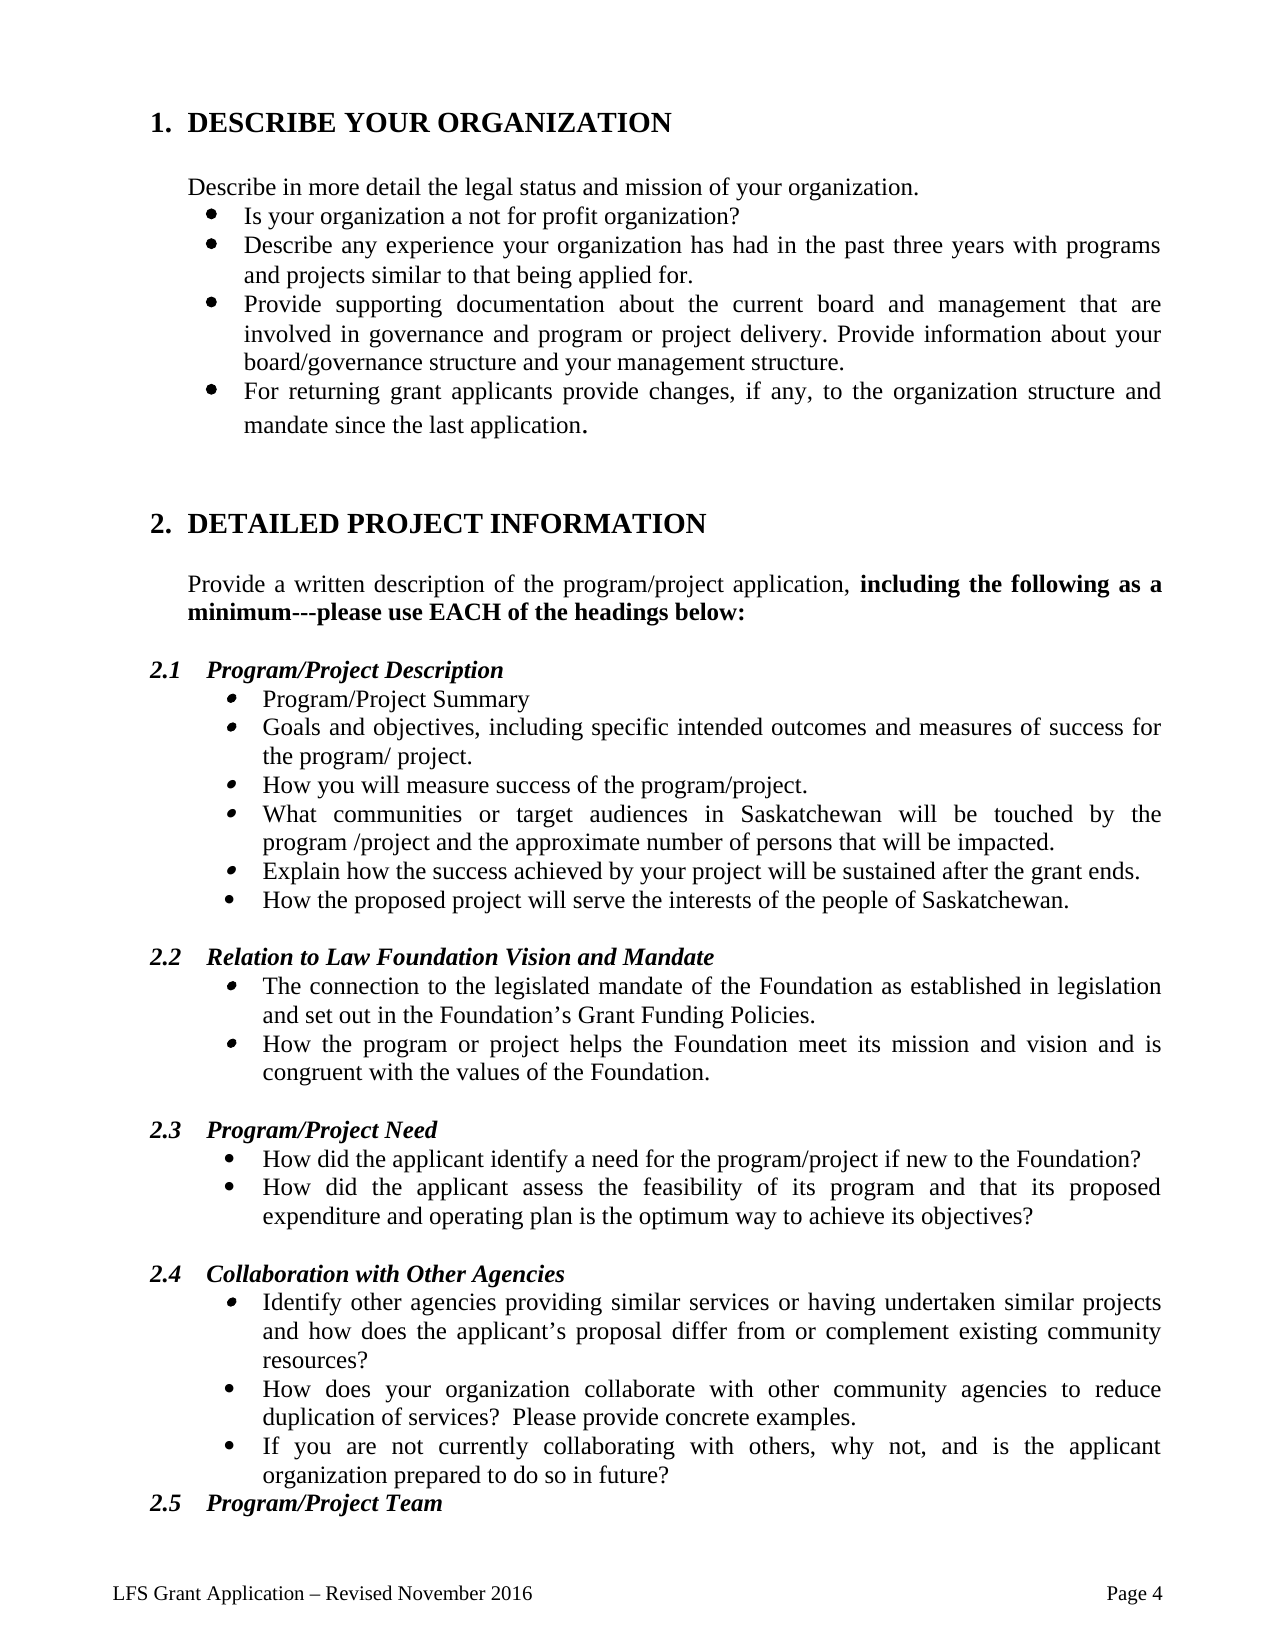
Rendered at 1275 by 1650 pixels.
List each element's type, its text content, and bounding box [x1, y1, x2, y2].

list Program/Project Team [150, 1489, 1162, 1517]
list How the proposed project will serve the interests of the people of Saskatchewan. [225, 885, 1162, 914]
list How the program or project helps the Foundation meet its mission and vision and is congruent with the values of the Foundation. [225, 1029, 1162, 1086]
list How does your organization collaborate with other community agencies to reduce duplication of services? Please provide concrete examples. [225, 1374, 1162, 1431]
list DETAILED PROJECT INFORMATION [150, 506, 1162, 540]
list How you will measure success of the program/project. [225, 770, 1162, 799]
list Provide supporting documentation about the current board and management that are involved in governance and program or project delivery. Provide information about your board/governance structure and your management structure. [206, 289, 1162, 376]
list Identify other agencies providing similar services or having undertaken similar projects and how does the applicant’s proposal differ from or complement existing community resources? [225, 1287, 1162, 1374]
list For returning grant applicants provide changes, if any, to the organization structure and mandate since the last application. [206, 376, 1162, 439]
list Relation to Law Foundation Vision and Mandate [150, 942, 1162, 971]
list Collaboration with Other Agencies [150, 1259, 1162, 1287]
list Explain how the success achieved by your project will be sustained after the grant ends. [225, 856, 1162, 885]
list Describe any experience your organization has had in the past three years with programs and projects similar to that being applied for. [206, 231, 1162, 289]
list How did the applicant identify a need for the program/project if new to the Foundation? [225, 1144, 1162, 1172]
text Describe in more detail the legal status and mission of your organization. [187, 172, 1162, 201]
list What communities or target audiences in Saskatchewan will be touched by the program /project and the approximate number of persons that will be impacted. [225, 799, 1162, 856]
list Program/Project Description [150, 655, 1162, 684]
list Program/Project Summary [225, 684, 1162, 712]
list How did the applicant assess the feasibility of its program and that its proposed expenditure and operating plan is the optimum way to achieve its objectives? [225, 1172, 1162, 1230]
text Provide a written description of the program/project application, including the following as a minimum---please use EACH of the headings below: [187, 569, 1162, 626]
list The connection to the legislated mandate of the Foundation as established in legislation and set out in the Foundation’s Grant Funding Policies. [225, 971, 1162, 1029]
list Goals and objectives, including specific intended outcomes and measures of success for the program/ project. [225, 712, 1162, 770]
list If you are not currently collaborating with others, why not, and is the applicant organization prepared to do so in future? [225, 1431, 1162, 1489]
list DESCRIBE YOUR ORGANIZATION [150, 105, 1162, 138]
list Program/Project Need [150, 1115, 1162, 1144]
list Is your organization a not for profit organization? [206, 201, 1162, 231]
